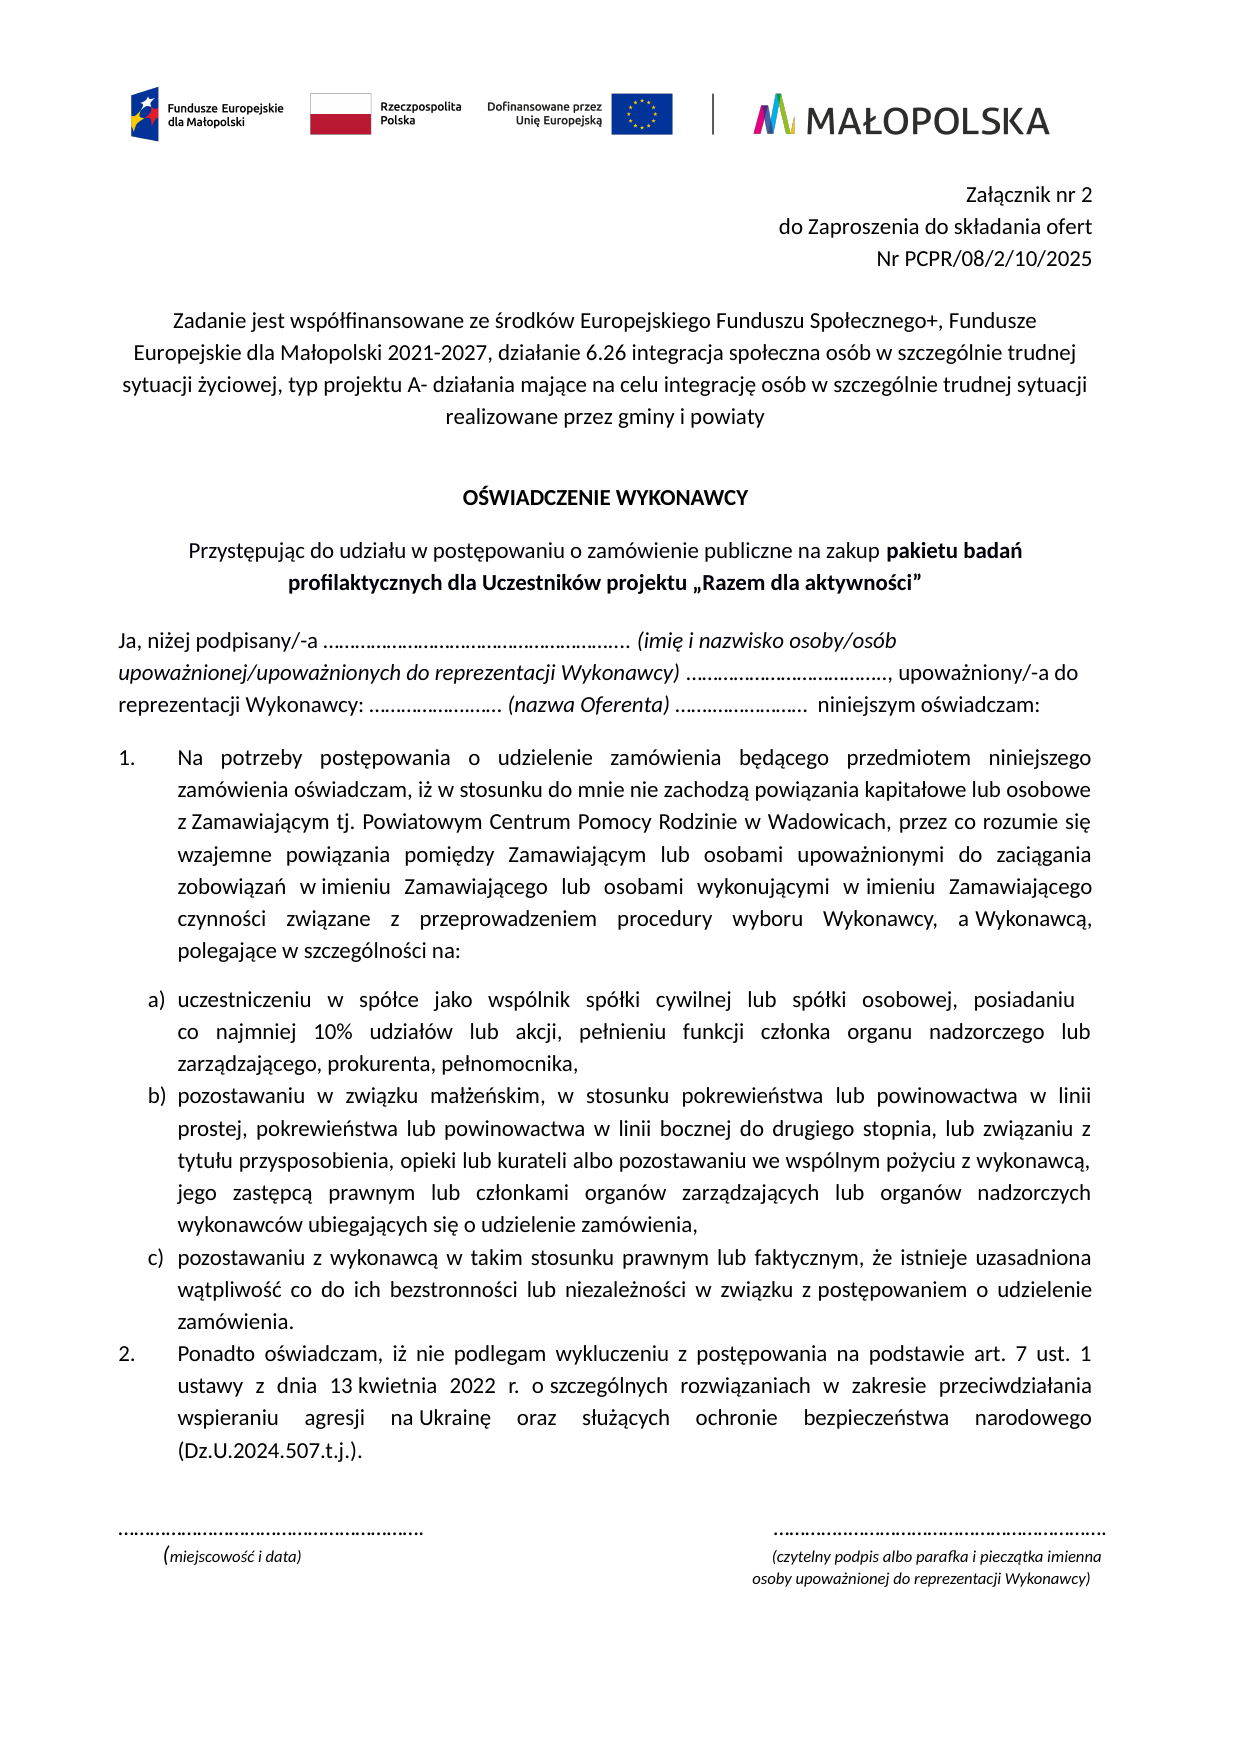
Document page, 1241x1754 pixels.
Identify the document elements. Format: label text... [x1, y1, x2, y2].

picture [118, 73, 1063, 155]
text OŚWIADCZENIE WYKONAWCY [118, 483, 1092, 511]
list uczestniczeniu w spółce jako wspólnik spółki cywilnej lub spółki osobowej, posiadaniu co najmniej 10% udziałów lub akcji, pełnieniu funkcji członka organu nadzorczego lub zarządzającego, prokurenta, pełnomocnika, [148, 985, 1092, 1077]
text …………………………………………………. …………..…………………………………………. [118, 1513, 1092, 1541]
text (miejscowość i data) (czytelny podpis albo parafka i pieczątka imienna [162, 1541, 1092, 1569]
list Ponadto oświadczam, iż nie podlegam wykluczeniu z postępowania na podstawie art. 7 ust. 1 ustawy z dnia 13 kwietnia 2022 r. o szczególnych rozwiązaniach w zakresie przeciwdziałania wspieraniu agresji na Ukrainę oraz służących ochronie bezpieczeństwa narodowego (Dz.U.2024.507.t.j.). [118, 1339, 1092, 1464]
text osoby upoważnionej do reprezentacji Wykonawcy) [118, 1569, 1092, 1589]
text Zadanie jest współfinansowane ze środków Europejskiego Funduszu Społecznego+, Fundusze Europejskie dla Małopolski 2021-2027, działanie 6.26 integracja społeczna osób w szczególnie trudnej sytuacji życiowej, typ projektu A- działania mające na celu integrację osób w szczególnie trudnej sytuacji realizowane przez gminy i powiaty [118, 306, 1092, 430]
text Ja, niżej podpisany/-a ……………………………………………….... (imię i nazwisko osoby/osób upoważnionej/upoważnionych do reprezentacji Wykonawcy) ……………………………….., upoważniony/-a do reprezentacji Wykonawcy: ……………….…… (nazwa Oferenta) …….……………… niniejszym oświadczam: [118, 626, 1092, 718]
text Załącznik nr 2 [118, 180, 1092, 208]
list pozostawaniu w związku małżeńskim, w stosunku pokrewieństwa lub powinowactwa w linii prostej, pokrewieństwa lub powinowactwa w linii bocznej do drugiego stopnia, lub związaniu z tytułu przysposobienia, opieki lub kurateli albo pozostawaniu we wspólnym pożyciu z wykonawcą, jego zastępcą prawnym lub członkami organów zarządzających lub organów nadzorczych wykonawców ubiegających się o udzielenie zamówienia, [148, 1082, 1092, 1238]
text Nr PCPR/08/2/10/2025 [118, 244, 1092, 272]
text Przystępując do udziału w postępowaniu o zamówienie publiczne na zakup pakietu badań profilaktycznych dla Uczestników projektu „Razem dla aktywności” [118, 536, 1092, 597]
list Na potrzeby postępowania o udzielenie zamówienia będącego przedmiotem niniejszego zamówienia oświadczam, iż w stosunku do mnie nie zachodzą powiązania kapitałowe lub osobowe z Zamawiającym tj. Powiatowym Centrum Pomocy Rodzinie w Wadowicach, przez co rozumie się wzajemne powiązania pomiędzy Zamawiającym lub osobami upoważnionymi do zaciągania zobowiązań w imieniu Zamawiającego lub osobami wykonującymi w imieniu Zamawiającego czynności związane z przeprowadzeniem procedury wyboru Wykonawcy, a Wykonawcą, polegające w szczególności na: [118, 743, 1092, 964]
text do Zaproszenia do składania ofert [118, 212, 1092, 240]
list pozostawaniu z wykonawcą w takim stosunku prawnym lub faktycznym, że istnieje uzasadniona wątpliwość co do ich bezstronności lub niezależności w związku z postępowaniem o udzielenie zamówienia. [148, 1243, 1092, 1335]
